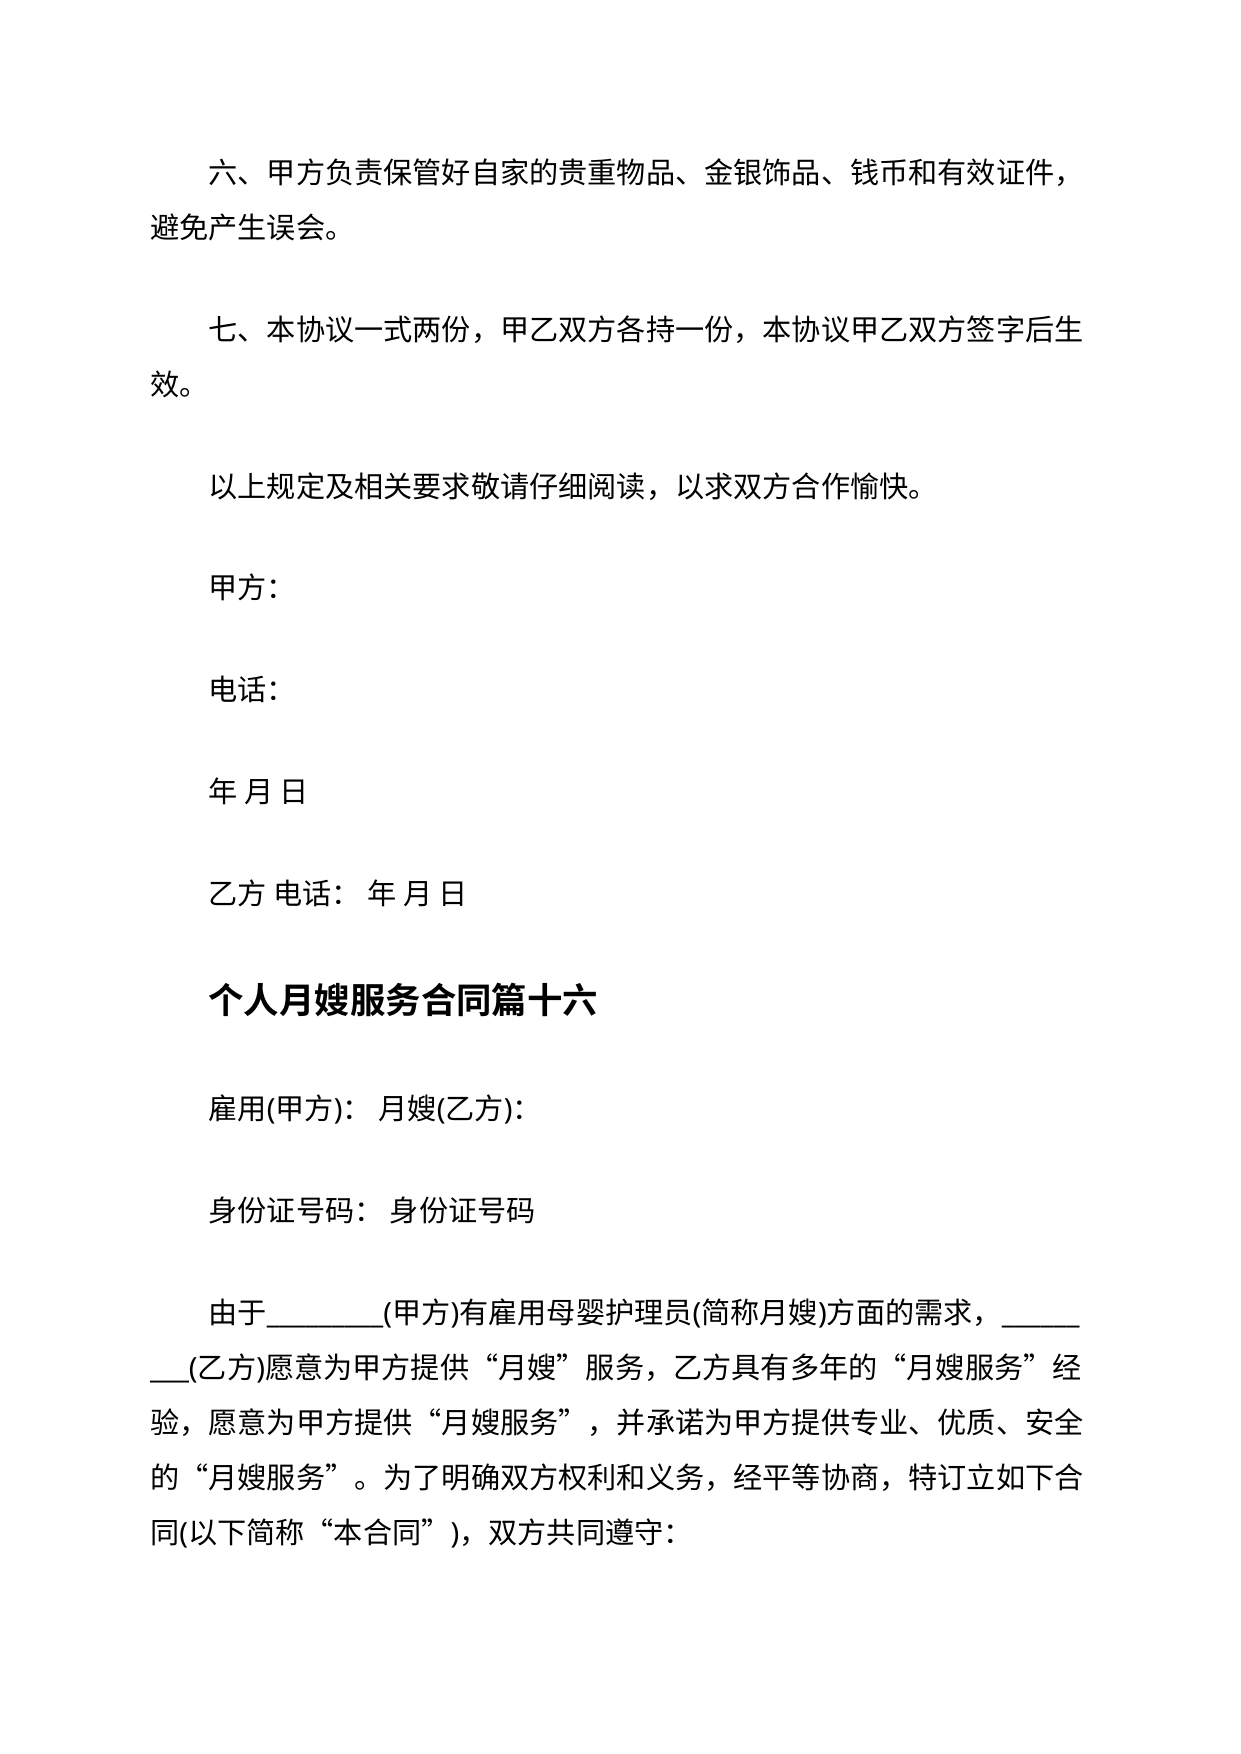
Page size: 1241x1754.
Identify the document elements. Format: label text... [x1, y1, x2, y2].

text 年 月 日 [150, 769, 1090, 811]
text 甲方： [150, 565, 1090, 607]
text 雇用(甲方)： 月嫂(乙方)： [150, 1086, 1090, 1128]
text 六、甲方负责保管好自家的贵重物品、金银饰品、钱币和有效证件，避免产生误会。 [150, 150, 1090, 247]
text 电话： [150, 667, 1090, 709]
text 身份证号码： 身份证号码 [150, 1188, 1090, 1230]
text 以上规定及相关要求敬请仔细阅读，以求双方合作愉快。 [150, 463, 1090, 506]
text 个人月嫂服务合同篇十六 [150, 972, 1090, 1023]
text 由于_________(甲方)有雇用母婴护理员(简称月嫂)方面的需求，_________(乙方)愿意为甲方提供“月嫂”服务，乙方具有多年的“月嫂服务”经验，愿意为甲方提供“月嫂服务”，并承诺为甲方提供专业、优质、安全的“月嫂服务”。为了明确双方权利和义务，经平等协商，特订立如下合同(以下简称“本合同”)，双方共同遵守： [150, 1289, 1090, 1552]
text 七、本协议一式两份，甲乙双方各持一份，本协议甲乙双方签字后生效。 [150, 307, 1090, 404]
text 乙方 电话： 年 月 日 [150, 870, 1090, 913]
